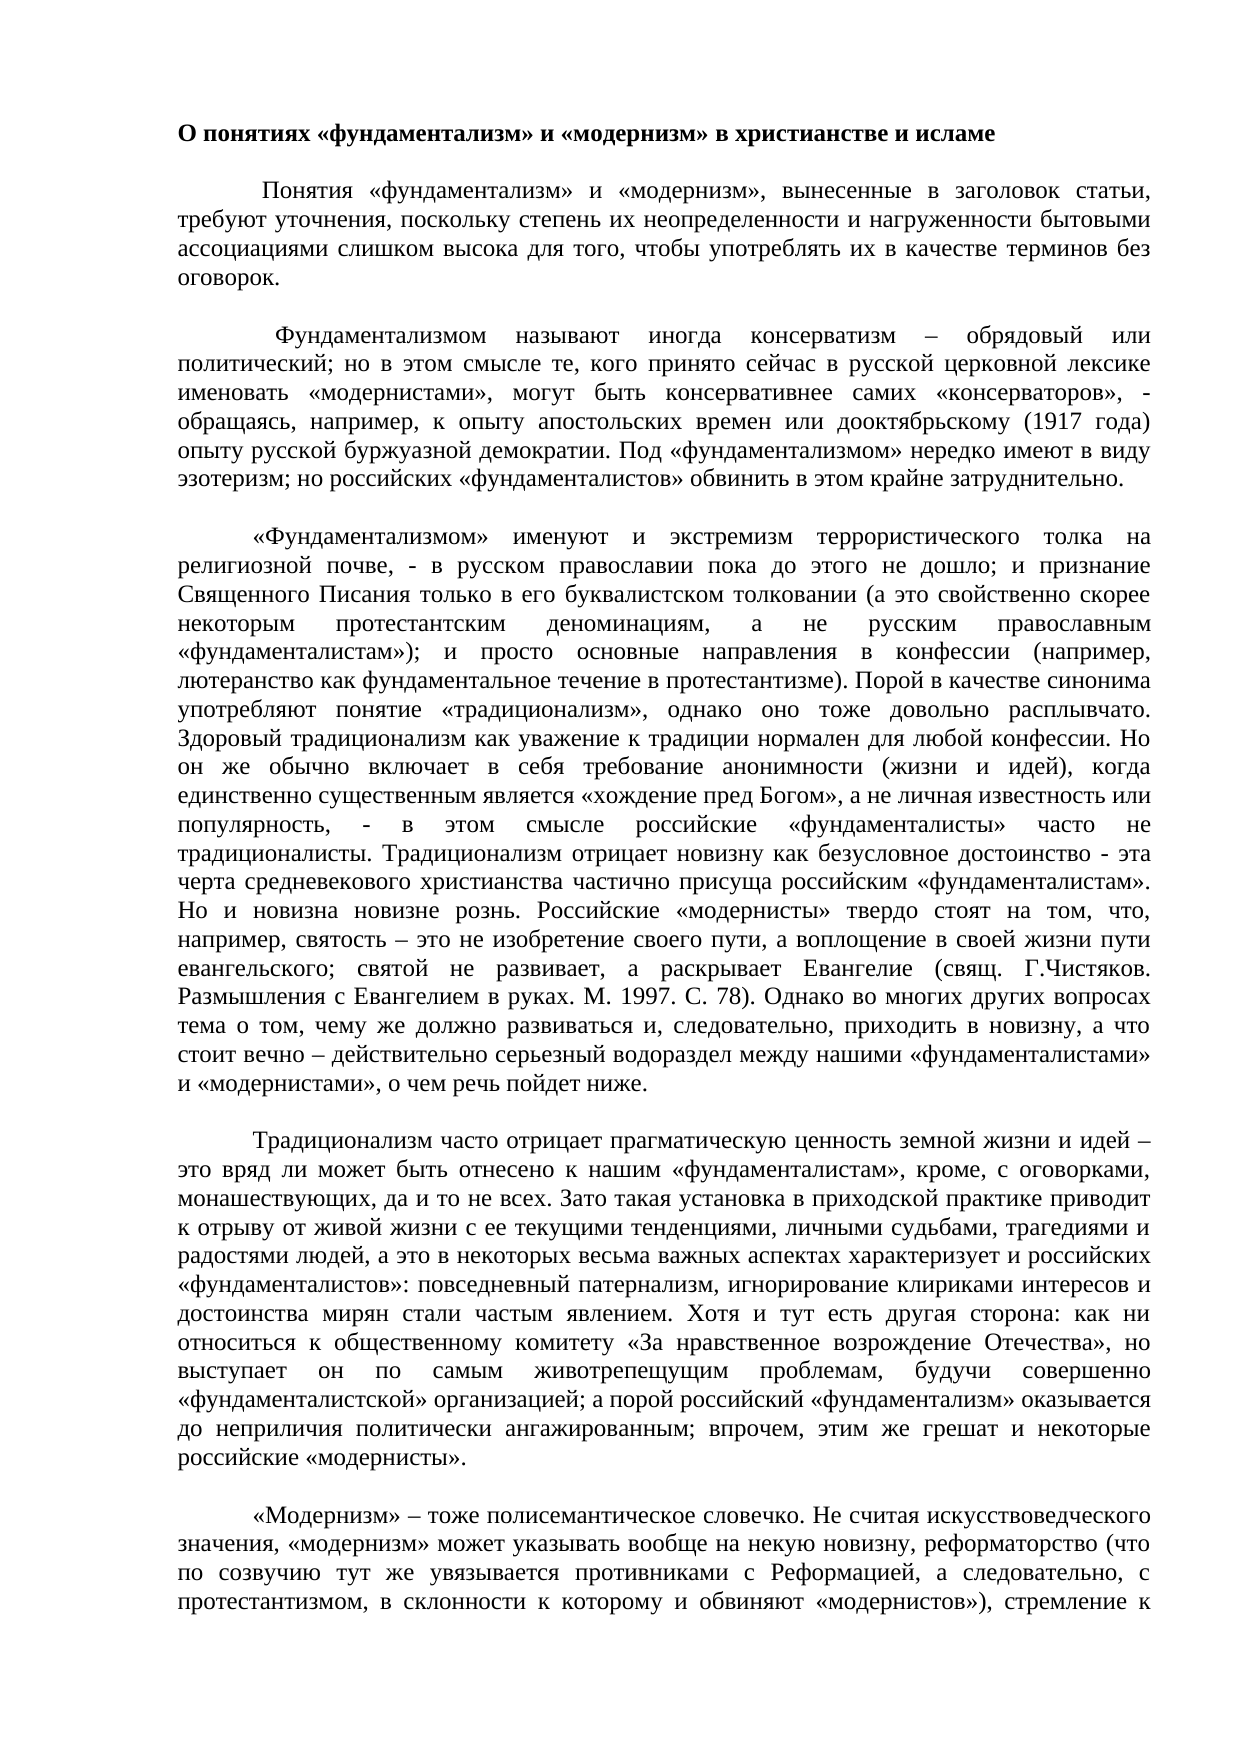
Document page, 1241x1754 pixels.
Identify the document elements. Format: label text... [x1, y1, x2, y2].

text «Фундаментализмом» именуют и экстремизм террористического толка на религиозной почве, - в русском православии пока до этого не дошло; и признание Священного Писания только в его буквалистском толковании (а это свойственно скорее некоторым протестантским деноминациям, а не русским православным «фундаменталистам»); и просто основные направления в конфессии (например, лютеранство как фундаментальное течение в протестантизме). Порой в качестве синонима употребляют понятие «традиционализм», однако оно тоже довольно расплывчато. Здоровый традиционализм как уважение к традиции нормален для любой конфессии. Но он же обычно включает в себя требование анонимности (жизни и идей), когда единственно существенным является «хождение пред Богом», а не личная известность или популярность, - в этом смысле российские «фундаменталисты» часто не традиционалисты. Традиционализм отрицает новизну как безусловное достоинство - эта черта средневекового христианства частично присуща российским «фундаменталистам». Но и новизна новизне рознь. Российские «модернисты» твердо стоят на том, что, например, святость – это не изобретение своего пути, а воплощение в своей жизни пути евангельского; святой не развивает, а раскрывает Евангелие (свящ. Г.Чистяков. Размышления с Евангелием в руках. М. 1997. С. 78). Однако во многих других вопросах тема о том, чему же должно развиваться и, следовательно, приходить в новизну, а что стоит вечно – действительно серьезный водораздел между нашими «фундаменталистами» и «модернистами», о чем речь пойдет ниже. [177, 521, 1152, 1096]
text Фундаментализмом называют иногда консерватизм – обрядовый или политический; но в этом смысле те, кого принято сейчас в русской церковной лексике именовать «модернистами», могут быть консервативнее самих «консерваторов», - обращаясь, например, к опыту апостольских времен или дооктябрьскому (1917 года) опыту русской буржуазной демократии. Под «фундаментализмом» нередко имеют в виду эзотеризм; но российских «фундаменталистов» обвинить в этом крайне затруднительно. [177, 320, 1152, 492]
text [177, 1500, 1152, 1615]
text Традиционализм часто отрицает прагматическую ценность земной жизни и идей – это вряд ли может быть отнесено к нашим «фундаменталистам», кроме, с оговорками, монашествующих, да и то не всех. Зато такая установка в приходской практике приводит к отрыву от живой жизни с ее текущими тенденциями, личными судьбами, трагедиями и радостями людей, а это в некоторых весьма важных аспектах характеризует и российских «фундаменталистов»: повседневный патернализм, игнорирование клириками интересов и достоинства мирян стали частым явлением. Хотя и тут есть другая сторона: как ни относиться к общественному комитету «За нравственное возрождение Отечества», но выступает он по самым животрепещущим проблемам, будучи совершенно «фундаменталистской» организацией; а порой российский «фундаментализм» оказывается до неприличия политически ангажированным; впрочем, этим же грешат и некоторые российские «модернисты». [177, 1126, 1152, 1471]
text Понятия «фундаментализм» и «модернизм», вынесенные в заголовок статьи, требуют уточнения, поскольку степень их неопределенности и нагруженности бытовыми ассоциациями слишком высока для того, чтобы употреблять их в качестве терминов без оговорок. [177, 176, 1152, 291]
text О понятиях «фундаментализм» и «модернизм» в христианстве и исламе [177, 118, 1152, 147]
